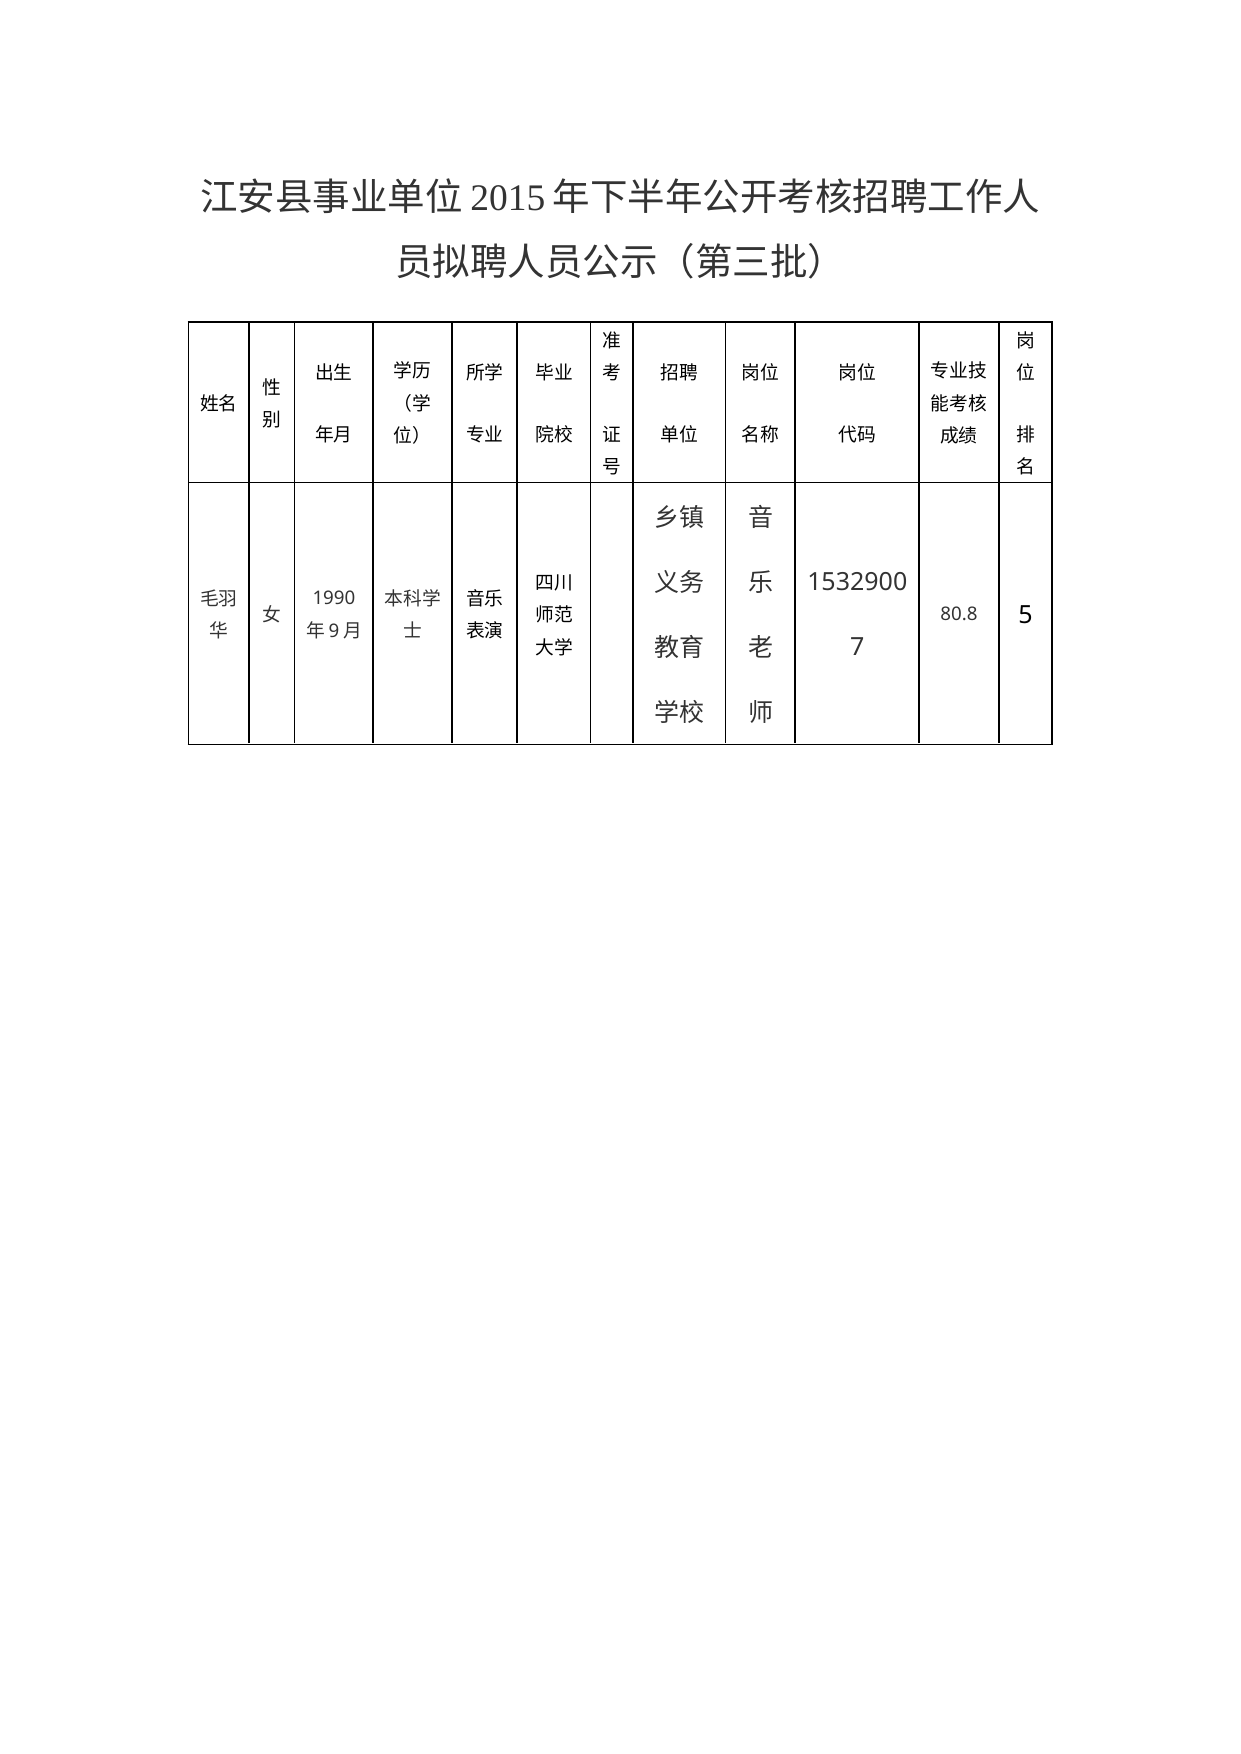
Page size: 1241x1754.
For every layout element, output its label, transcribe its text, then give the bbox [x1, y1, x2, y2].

table_cell 乡镇义务教育学校 [634, 483, 725, 743]
table_cell 女 [250, 483, 294, 743]
table_cell 音乐老师 [726, 483, 794, 743]
table_header 出生 年月 [295, 323, 372, 482]
text 江安县事业单位2015年下半年公开考核招聘工作人员拟聘人员公示（第三批） [187, 162, 1053, 292]
table_cell 1990年9月 [295, 483, 372, 743]
table_cell [591, 483, 632, 743]
table_header 岗位 名称 [726, 323, 794, 482]
table_cell 80.8 [920, 483, 998, 743]
table_header 姓名 [189, 323, 248, 482]
table_header 招聘 单位 [634, 323, 725, 482]
table_cell 5 [1000, 483, 1051, 743]
table_header 专业技能考核成绩 [920, 323, 998, 482]
table_header 岗位 代码 [796, 323, 918, 482]
table_cell 四川师范大学 [518, 483, 590, 743]
table_cell 毛羽华 [189, 483, 248, 743]
table_header 毕业 院校 [518, 323, 590, 482]
table_header 岗位 排名 [1000, 323, 1051, 482]
table_header 学历（学位） [374, 323, 451, 482]
table_cell 本科学士 [374, 483, 451, 743]
table_header 所学 专业 [453, 323, 516, 482]
table_header 性别 [250, 323, 294, 482]
table_cell 15329007 [796, 483, 918, 743]
table_header 准考 证号 [591, 323, 632, 482]
table_cell 音乐表演 [453, 483, 516, 743]
